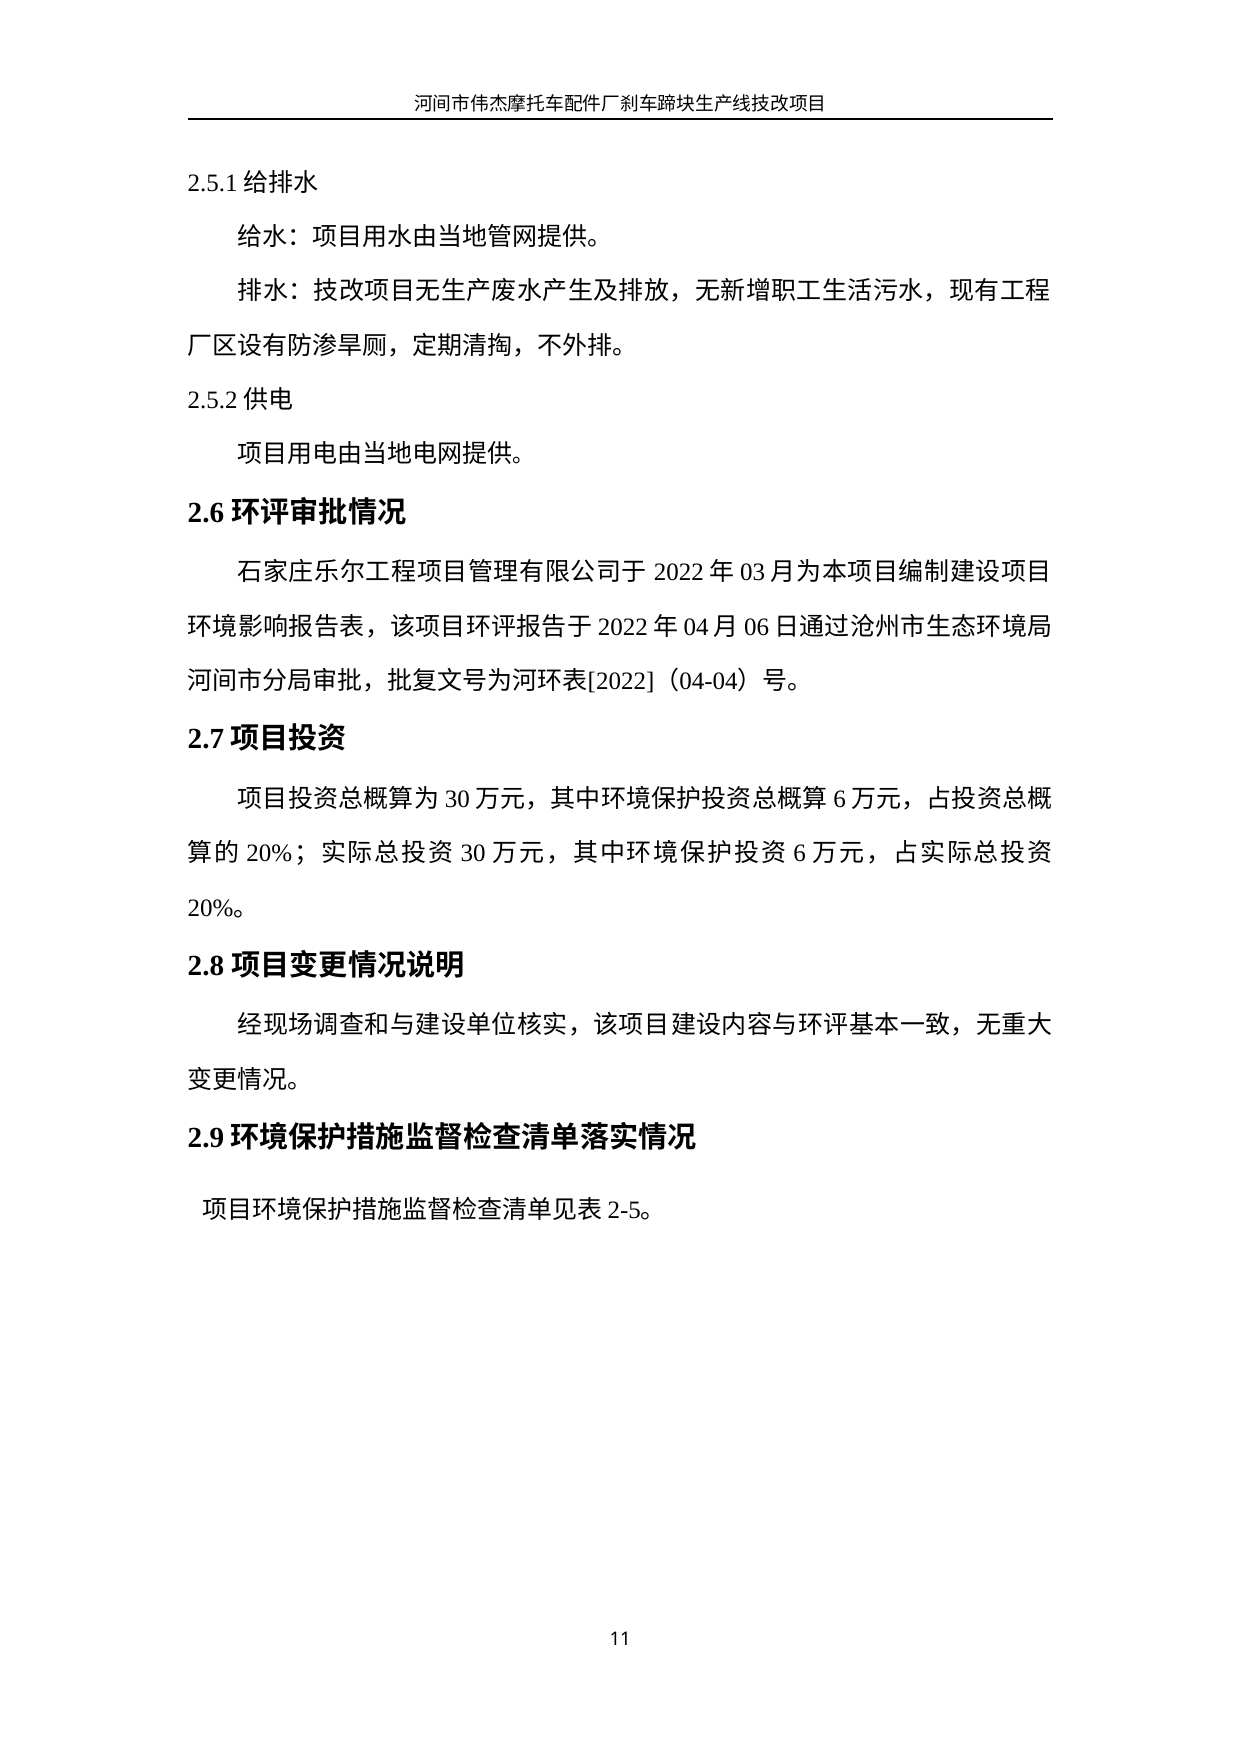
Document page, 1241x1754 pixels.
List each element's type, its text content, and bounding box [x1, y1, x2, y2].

text 项目投资总概算为30万元，其中环境保护投资总概算6万元，占投资总概算的20%；实际总投资30万元，其中环境保护投资6万元，占实际总投资20%。 [187, 778, 1053, 923]
text 2.9环境保护措施监督检查清单落实情况 [187, 1113, 1053, 1156]
text 给水：项目用水由当地管网提供。 [187, 216, 1053, 253]
subtitle 2.8 项目变更情况说明 [187, 941, 1053, 984]
subtitle 2.5.2 供电 [187, 379, 1053, 416]
subtitle 2.6 环评审批情况 [187, 488, 1053, 531]
text 项目环境保护措施监督检查清单见表2-5。 [187, 1189, 1053, 1226]
text 排水：技改项目无生产废水产生及排放，无新增职工生活污水，现有工程厂区设有防渗旱厕，定期清掏，不外排。 [187, 271, 1053, 361]
text 石家庄乐尔工程项目管理有限公司于2022年03月为本项目编制建设项目环境影响报告表，该项目环评报告于2022年04月06日通过沧州市生态环境局河间市分局审批，批复文号为河环表[2022]（04-04）号。 [187, 552, 1053, 697]
subtitle 2.7项目投资 [187, 715, 1053, 757]
text 项目用电由当地电网提供。 [187, 434, 1053, 470]
subtitle 2.5.1 给排水 [187, 162, 1053, 198]
text 经现场调查和与建设单位核实，该项目建设内容与环评基本一致，无重大变更情况。 [187, 1005, 1053, 1095]
